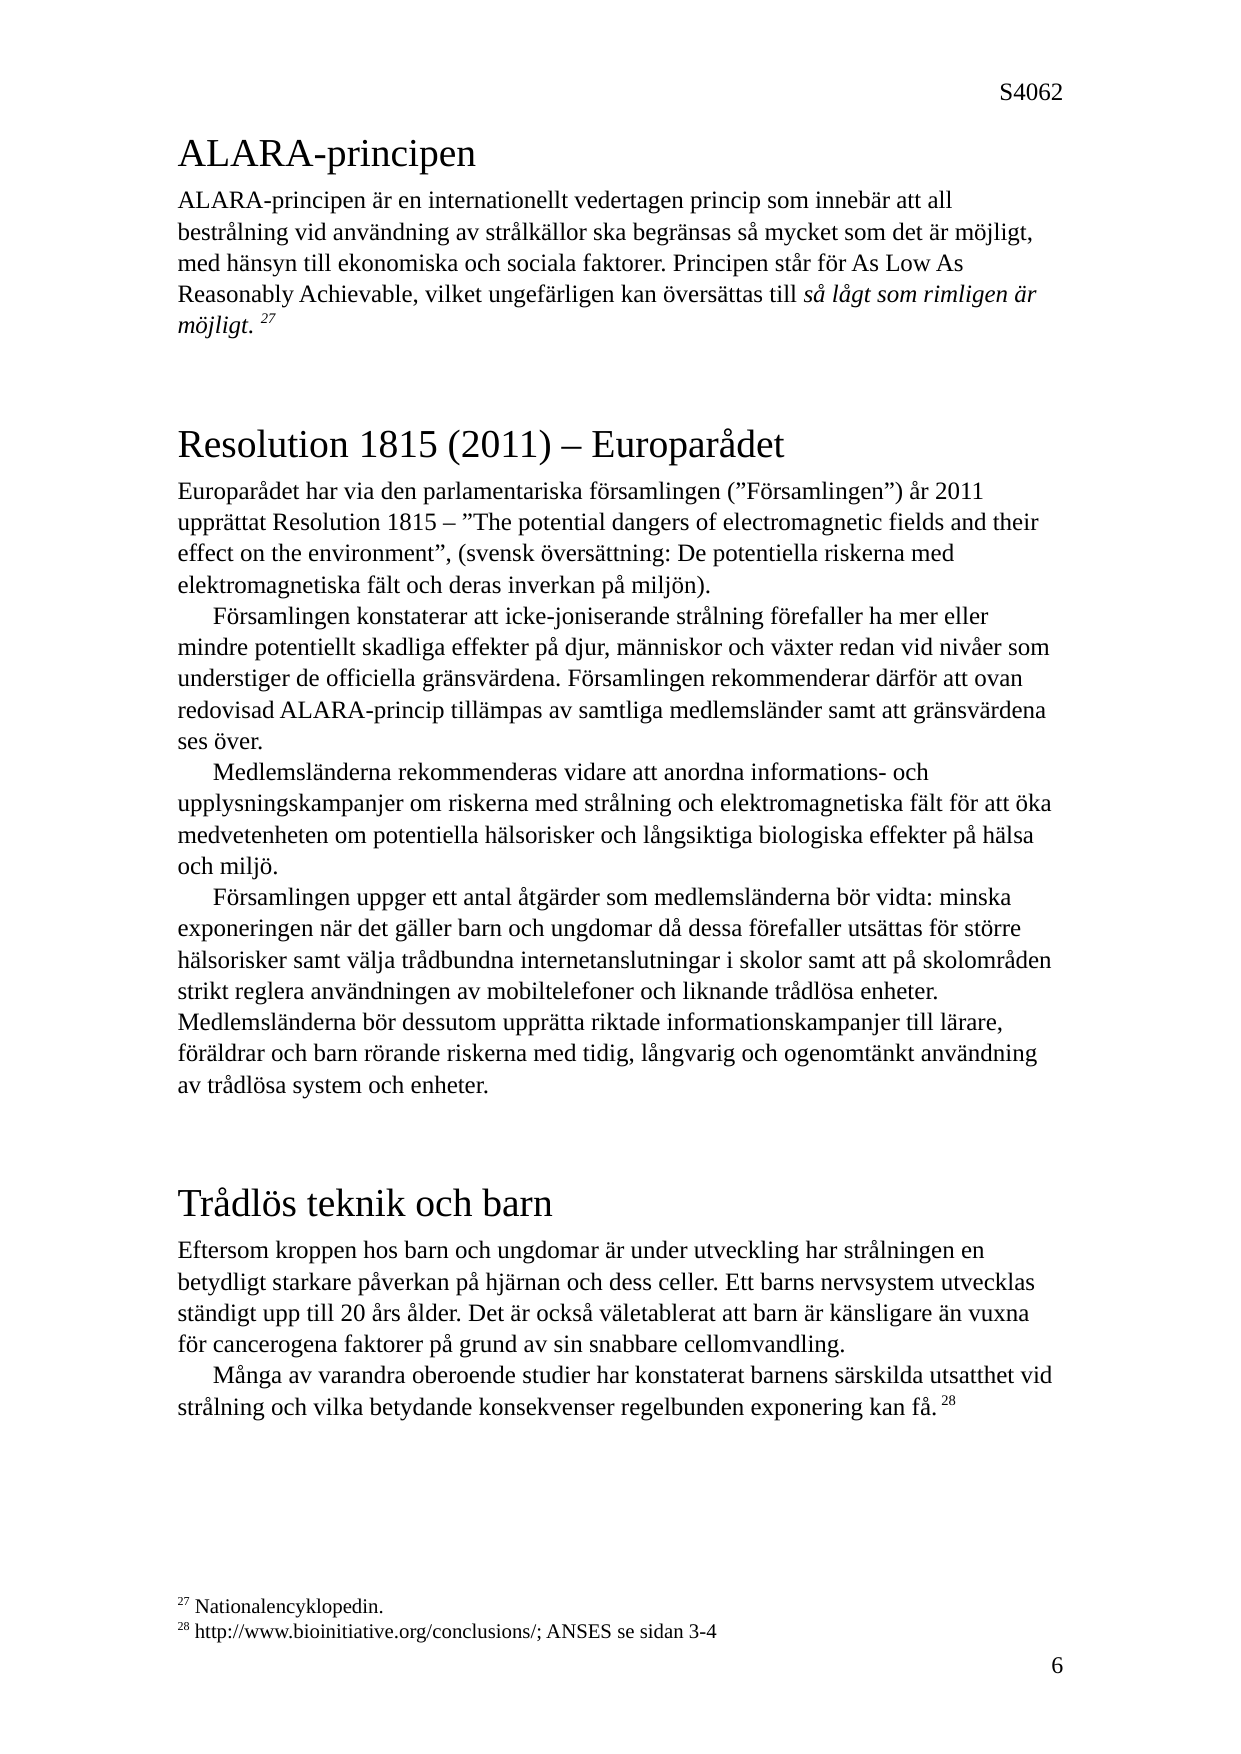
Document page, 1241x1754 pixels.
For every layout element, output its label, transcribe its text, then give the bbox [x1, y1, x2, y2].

text Europarådet har via den parlamentariska församlingen (”Församlingen”) år 2011 upprättat Resolution 1815 – ”The potential dangers of electromagnetic fields and their effect on the environment”, (svensk översättning: De potentiella riskerna med elektromagnetiska fält och deras inverkan på miljön). [177, 473, 1063, 598]
subtitle ALARA-principen [177, 134, 1063, 174]
text Eftersom kroppen hos barn och ungdomar är under utveckling har strålningen en betydligt starkare påverkan på hjärnan och dess celler. Ett barns nervsystem utvecklas ständigt upp till 20 års ålder. Det är också väletablerat att barn är känsligare än vuxna för cancerogena faktorer på grund av sin snabbare cellomvandling. [177, 1233, 1063, 1358]
text Församlingen uppger ett antal åtgärder som medlemsländerna bör vidta: minska exponeringen när det gäller barn och ungdomar då dessa förefaller utsättas för större hälsorisker samt välja trådbundna internetanslutningar i skolor samt att på skolområden strikt reglera användningen av mobiltelefoner och liknande trådlösa enheter. Medlemsländerna bör dessutom upprätta riktade informationskampanjer till lärare, föräldrar och barn rörande riskerna med tidig, långvarig och ogenomtänkt användning av trådlösa system och enheter. [177, 880, 1063, 1098]
text Medlemsländerna rekommenderas vidare att anordna informations- och upplysningskampanjer om riskerna med strålning och elektromagnetiska fält för att öka medvetenheten om potentiella hälsorisker och långsiktiga biologiska effekter på hälsa och miljö. [177, 755, 1063, 880]
subtitle Trådlös teknik och barn [177, 1184, 1063, 1224]
text ALARA-principen är en internationellt vedertagen princip som innebär att all bestrålning vid användning av strålkällor ska begränsas så mycket som det är möjligt, med hänsyn till ekonomiska och sociala faktorer. Principen står för As Low As Reasonably Achievable, vilket ungefärligen kan översättas till så lågt som rimligen är möjligt. [177, 183, 1063, 339]
text Församlingen konstaterar att icke-joniserande strålning förefaller ha mer eller mindre potentiellt skadliga effekter på djur, människor och växter redan vid nivåer som understiger de officiella gränsvärdena. Församlingen rekommenderar därför att ovan redovisad ALARA-princip tillämpas av samtliga medlemsländer samt att gränsvärdena ses över. [177, 598, 1063, 755]
subtitle Resolution 1815 (2011) – Europarådet [177, 424, 1063, 465]
text Många av varandra oberoende studier har konstaterat barnens särskilda utsatthet vid strålning och vilka betydande konsekvenser regelbunden exponering kan få. [177, 1358, 1063, 1420]
